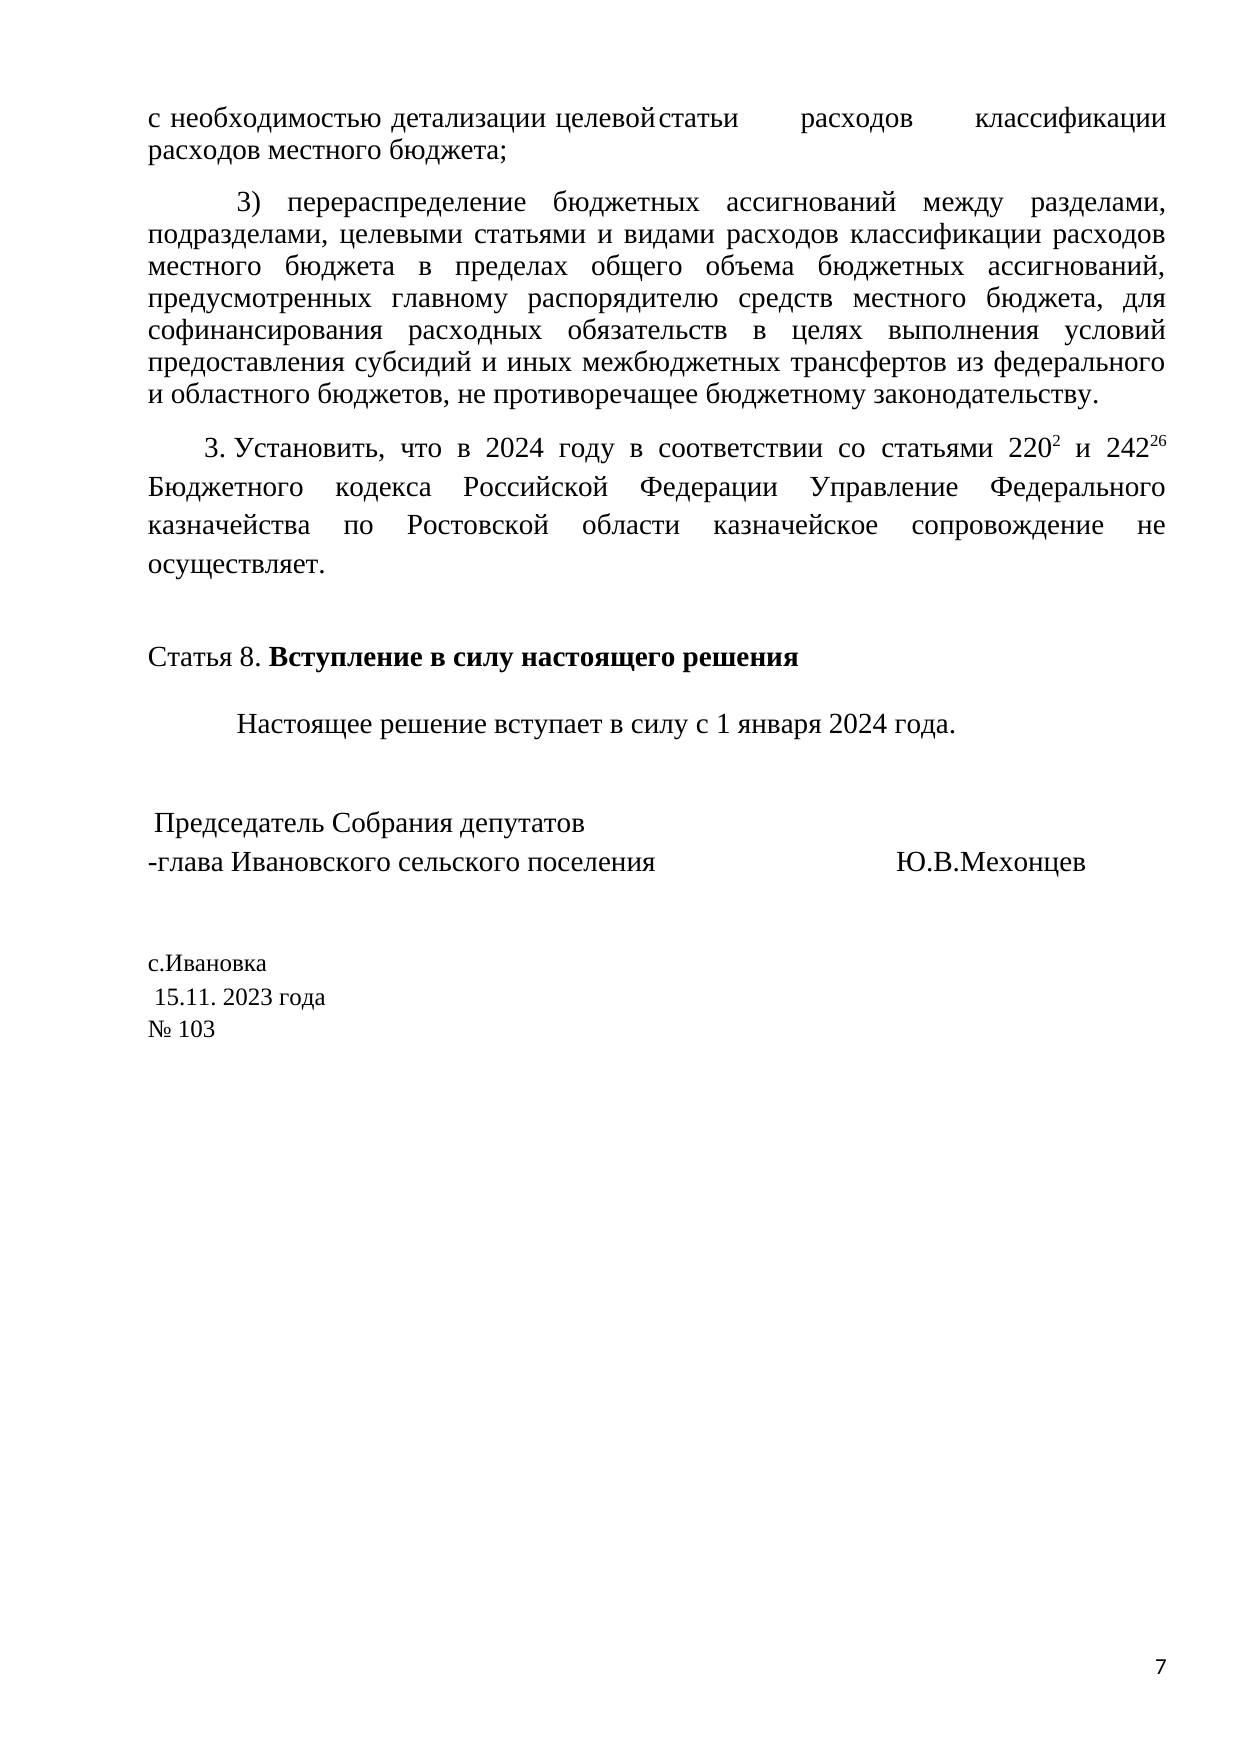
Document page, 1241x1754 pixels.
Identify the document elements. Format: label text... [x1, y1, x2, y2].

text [148, 102, 1167, 166]
text 15.11. 2023 года [148, 982, 1167, 1010]
text -глава Ивановского сельского поселения Ю.В.Мехонцев [148, 844, 1167, 877]
text Председатель Собрания депутатов [148, 805, 1167, 839]
text Настоящее решение вступает в силу с 1 января 2024 года. [148, 706, 1167, 739]
text 3) перераспределение бюджетных ассигнований между разделами, подразделами, целевыми статьями и видами расходов классификации расходов местного бюджета в пределах общего объема бюджетных ассигнований, предусмотренных главному распорядителю средств местного бюджета, для софинансирования расходных обязательств в целях выполнения условий предоставления субсидий и иных межбюджетных трансфертов из федерального и областного бюджетов, не противоречащее бюджетному законодательству. [148, 186, 1167, 409]
text с.Ивановка [148, 948, 1167, 977]
text Статья 8. Вступление в силу настоящего решения [148, 639, 1167, 672]
text № 103 [148, 1014, 1175, 1043]
text 3. Установить, что в 2024 году в соответствии со статьями 2202 и 24226 Бюджетного кодекса Российской Федерации Управление Федерального казначейства по Ростовской области казначейское сопровождение не осуществляет. [148, 430, 1167, 579]
